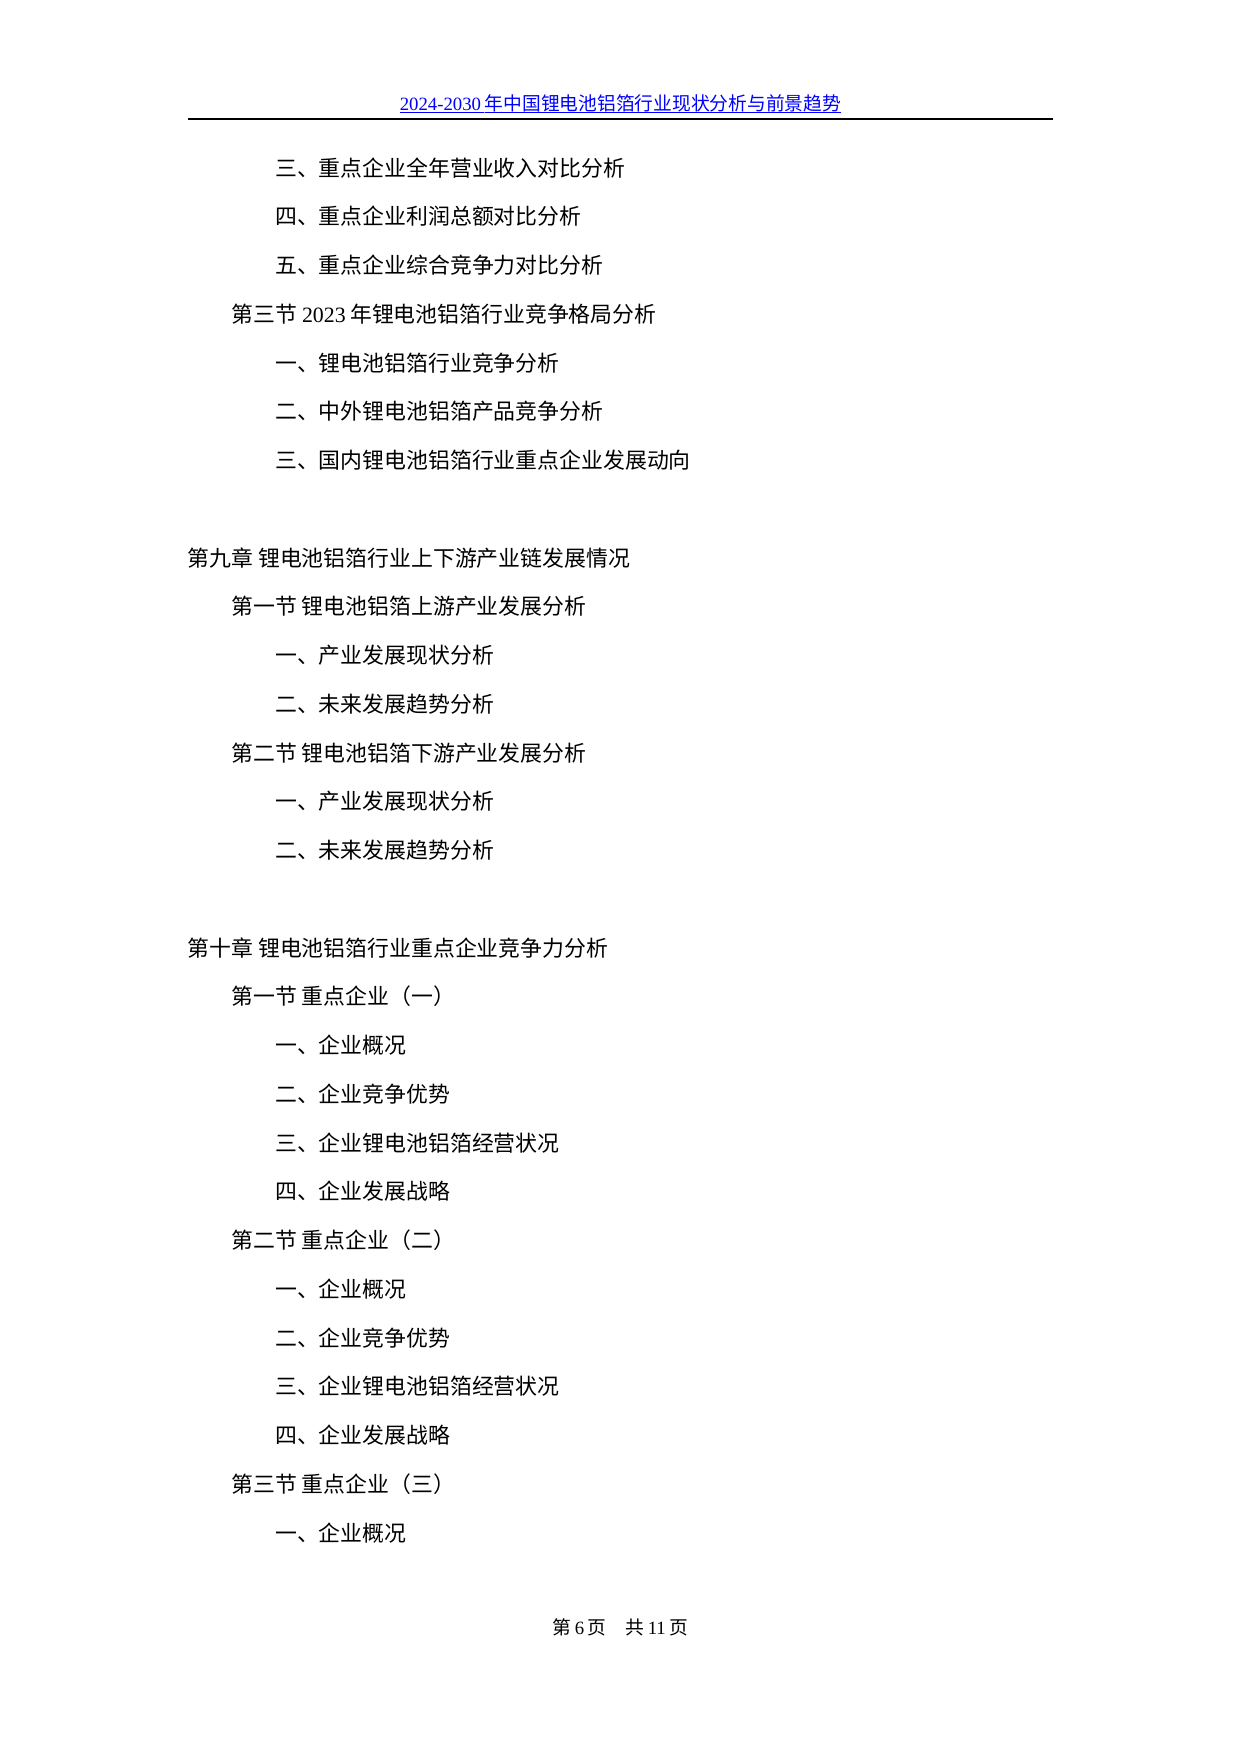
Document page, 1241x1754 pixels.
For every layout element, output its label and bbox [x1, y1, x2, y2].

text [187, 150, 1053, 1548]
